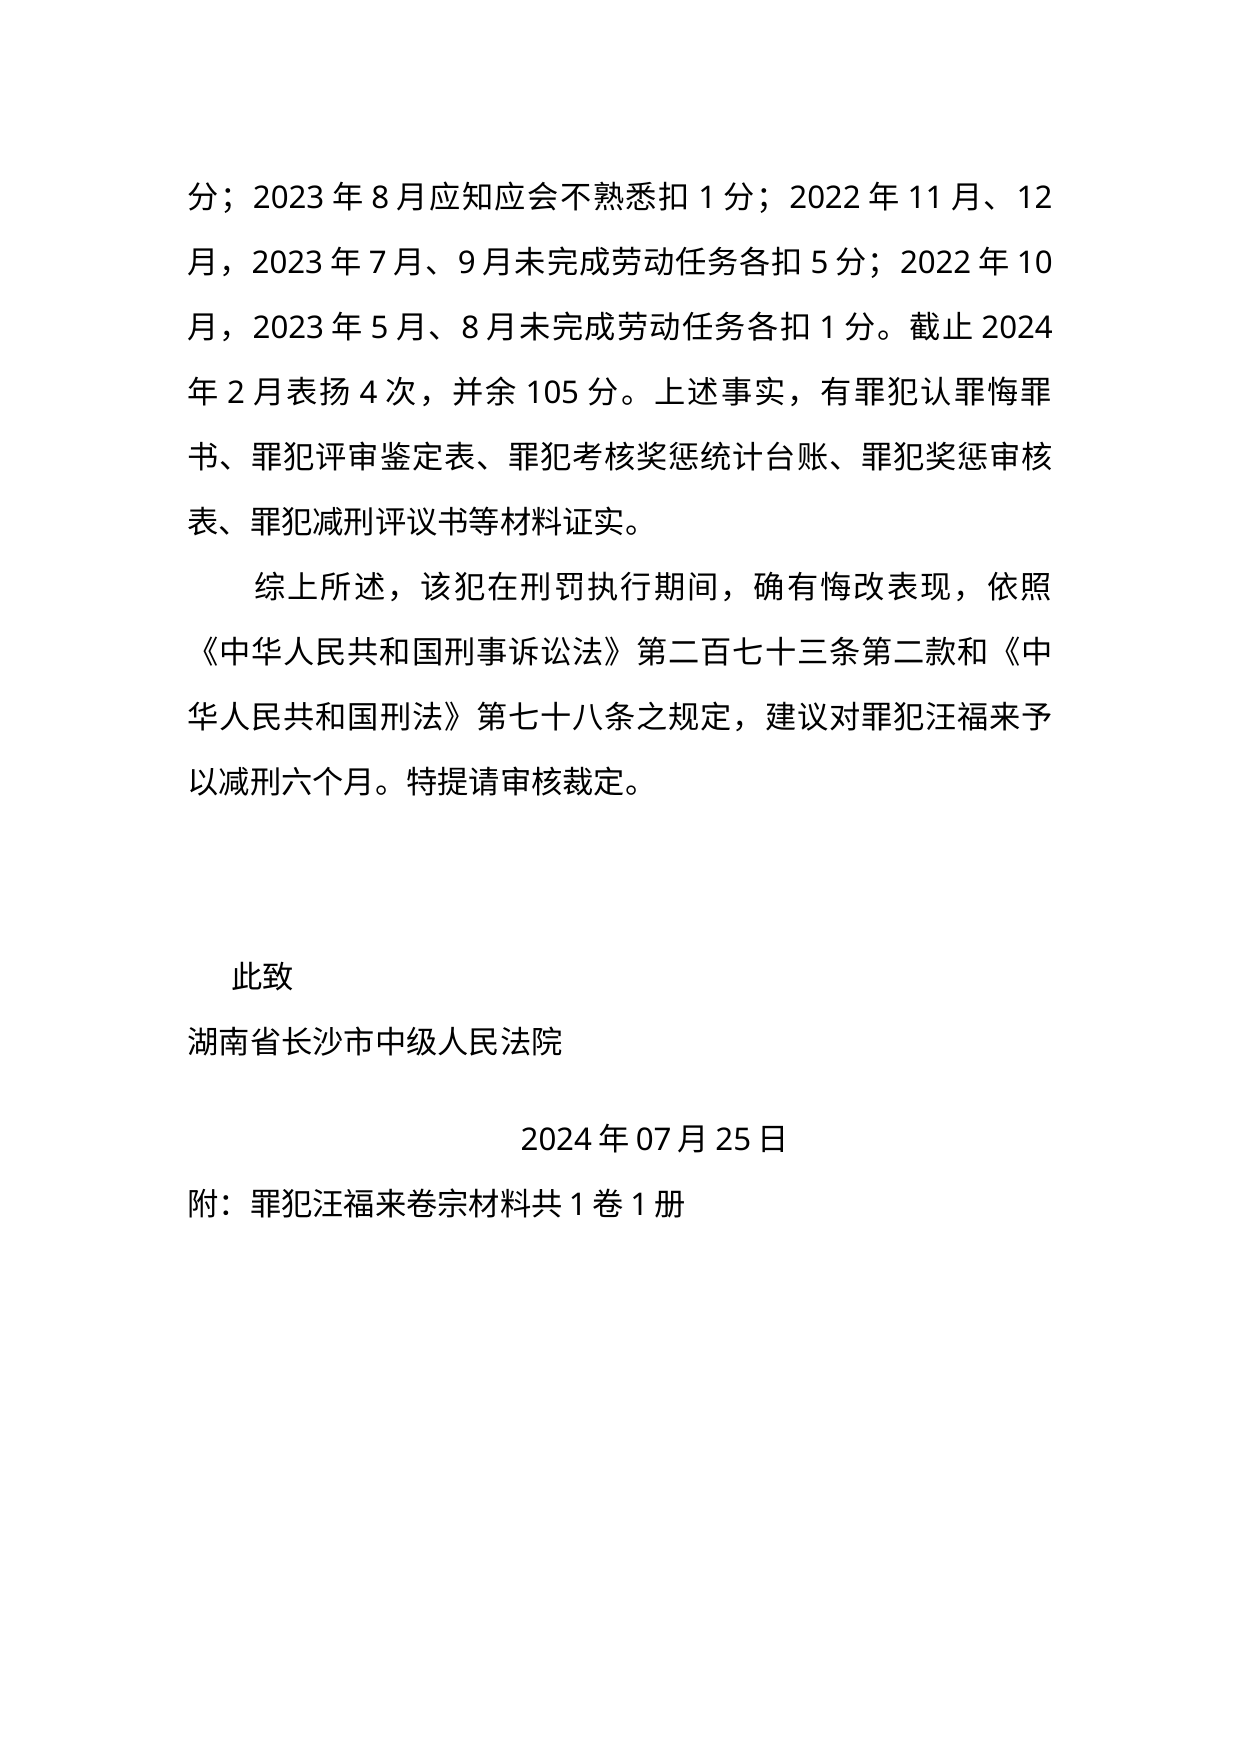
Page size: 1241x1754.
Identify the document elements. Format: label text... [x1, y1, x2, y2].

text 附：罪犯汪福来卷宗材料共1卷1册 [187, 1169, 1053, 1234]
text 湖南省长沙市中级人民法院 [187, 1007, 1053, 1072]
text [187, 162, 1053, 812]
text 此致 [187, 942, 1053, 1007]
text 2024年07月25日 [187, 1104, 1053, 1169]
